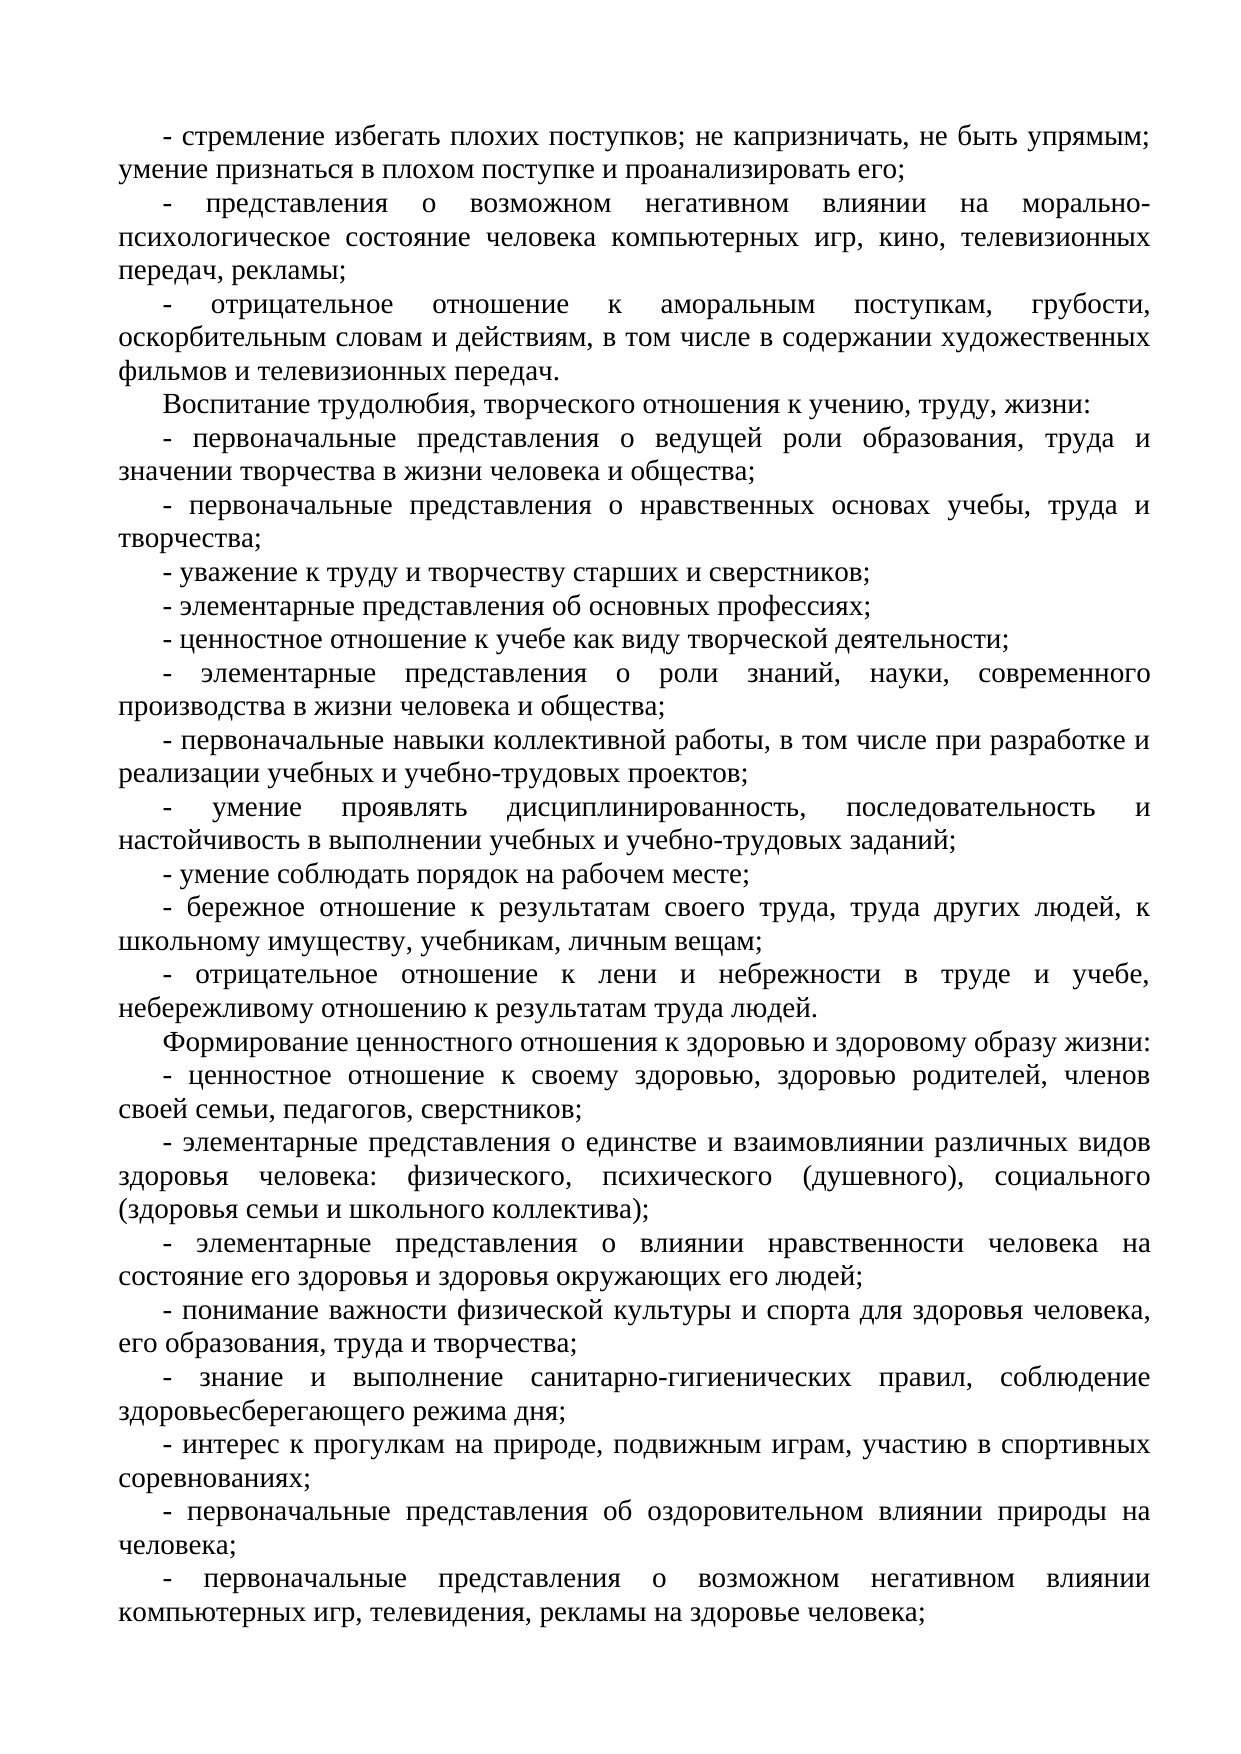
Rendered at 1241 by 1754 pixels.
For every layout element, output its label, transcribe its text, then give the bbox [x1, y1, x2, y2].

text - первоначальные навыки коллективной работы, в том числе при разработке и реализации учебных и учебно-трудовых проектов; [118, 722, 1152, 789]
text - умение соблюдать порядок на рабочем месте; [118, 856, 1152, 889]
text Формирование ценностного отношения к здоровью и здоровому образу жизни: [118, 1024, 1152, 1057]
text - первоначальные представления о ведущей роли образования, труда и значении творчества в жизни человека и общества; [118, 420, 1152, 487]
text - первоначальные представления о нравственных основах учебы, труда и творчества; [118, 487, 1152, 554]
text - умение проявлять дисциплинированность, последовательность и настойчивость в выполнении учебных и учебно-трудовых заданий; [118, 789, 1152, 856]
text - бережное отношение к результатам своего труда, труда других людей, к школьному имуществу, учебникам, личным вещам; [118, 889, 1152, 957]
text - знание и выполнение санитарно-гигиенических правил, соблюдение здоровьесберегающего режима дня; [118, 1359, 1152, 1426]
text - ценностное отношение к учебе как виду творческой деятельности; [118, 621, 1152, 655]
text - элементарные представления о единстве и взаимовлиянии различных видов здоровья человека: физического, психического (душевного), социального (здоровья семьи и школьного коллектива); [118, 1124, 1152, 1225]
text - понимание важности физической культуры и спорта для здоровья человека, его образования, труда и творчества; [118, 1292, 1152, 1359]
text - интерес к прогулкам на природе, подвижным играм, участию в спортивных соревнованиях; [118, 1426, 1152, 1493]
text - элементарные представления об основных профессиях; [118, 588, 1152, 621]
text - стремление избегать плохих поступков; не капризничать, не быть упрямым; умение признаться в плохом поступке и проанализировать его; [118, 118, 1152, 185]
text - отрицательное отношение к аморальным поступкам, грубости, оскорбительным словам и действиям, в том числе в содержании художественных фильмов и телевизионных передач. [118, 286, 1152, 386]
text - первоначальные представления об оздоровительном влиянии природы на человека; [118, 1493, 1152, 1560]
text - отрицательное отношение к лени и небрежности в труде и учебе, небережливому отношению к результатам труда людей. [118, 957, 1152, 1024]
text - элементарные представления о роли знаний, науки, современного производства в жизни человека и общества; [118, 655, 1152, 722]
text - первоначальные представления о возможном негативном влиянии компьютерных игр, телевидения, рекламы на здоровье человека; [118, 1560, 1152, 1627]
text - представления о возможном негативном влиянии на морально-психологическое состояние человека компьютерных игр, кино, телевизионных передач, рекламы; [118, 185, 1152, 286]
text - уважение к труду и творчеству старших и сверстников; [118, 554, 1152, 588]
text Воспитание трудолюбия, творческого отношения к учению, труду, жизни: [118, 386, 1152, 420]
text - элементарные представления о влиянии нравственности человека на состояние его здоровья и здоровья окружающих его людей; [118, 1225, 1152, 1292]
text - ценностное отношение к своему здоровью, здоровью родителей, членов своей семьи, педагогов, сверстников; [118, 1057, 1152, 1124]
